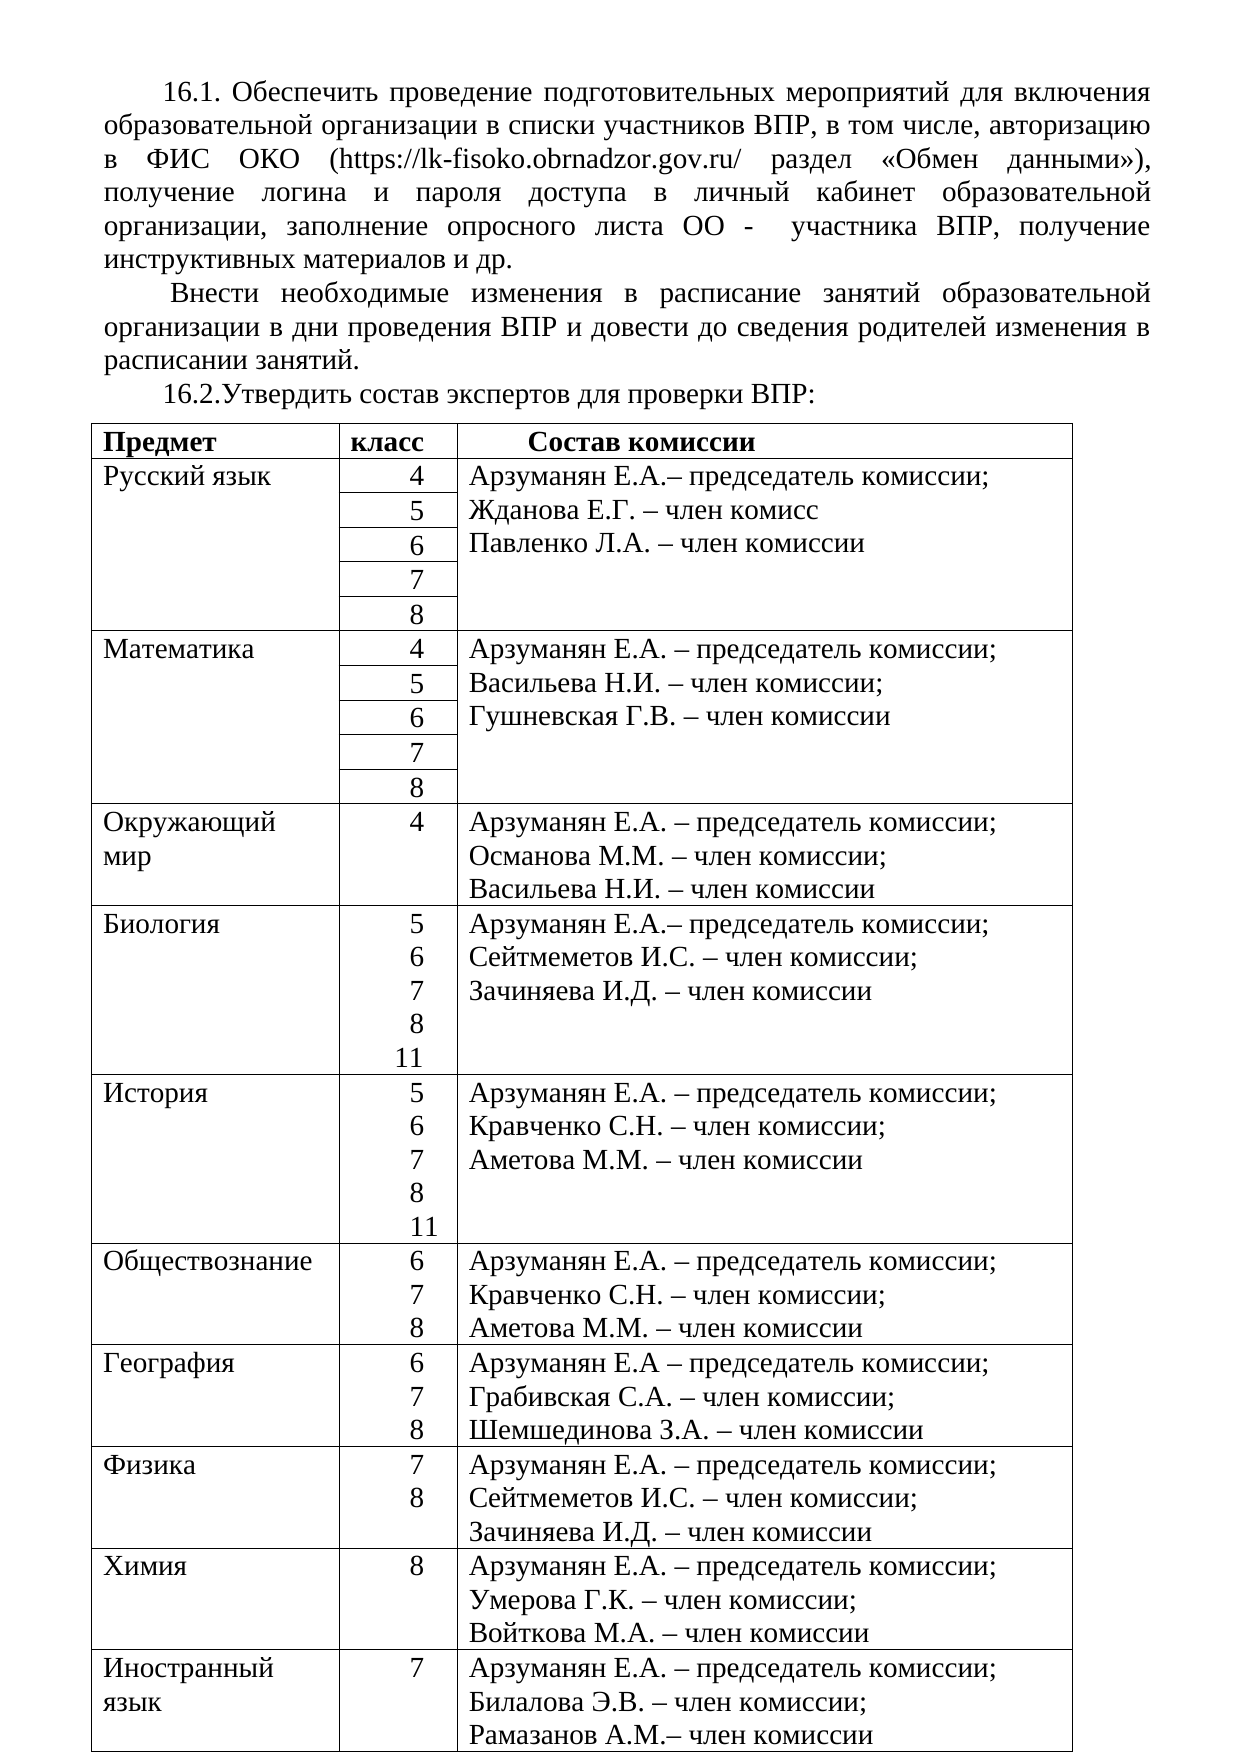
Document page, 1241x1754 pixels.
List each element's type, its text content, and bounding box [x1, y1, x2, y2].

table_cell Физика [92, 1447, 339, 1547]
table_cell 6 7 8 [340, 1345, 457, 1446]
table_cell 5 6 7 8 11 [340, 1075, 457, 1242]
table_header Предмет [92, 424, 339, 457]
table_cell Арзуманян Е.А.– председатель комиссии; Жданова Е.Г. – член комисс Павленко Л.А. – член комиссии [458, 459, 1072, 630]
table_cell 5 [340, 493, 457, 527]
table_cell Арзуманян Е.А – председатель комиссии; Грабивская С.А. – член комиссии; Шемшединова З.А. – член комиссии [458, 1345, 1072, 1446]
text 16.1. Обеспечить проведение подготовительных мероприятий для включения образовательной организации в списки участников ВПР, в том числе, авторизацию в ФИС ОКО (https://lk-fisoko.obrnadzor.gov.ru/ раздел «Обмен данными»), получение логина и пароля доступа в личный кабинет образовательной организации, заполнение опросного листа ОО - участника ВПР, получение инструктивных материалов и др. [103, 74, 1152, 275]
table_cell 4 [340, 459, 457, 492]
table_cell Окружающий мир [92, 804, 339, 905]
table_cell Арзуманян Е.А.– председатель комиссии; Сейтмеметов И.С. – член комиссии; Зачиняева И.Д. – член комиссии [458, 906, 1072, 1074]
text Внести необходимые изменения в расписание занятий образовательной организации в дни проведения ВПР и довести до сведения родителей изменения в расписании занятий. [103, 275, 1152, 376]
table_header Состав комиссии [458, 424, 1072, 457]
table_cell Арзуманян Е.А. – председатель комиссии; Кравченко С.Н. – член комиссии; Аметова М.М. – член комиссии [458, 1075, 1072, 1242]
table_cell История [92, 1075, 339, 1242]
table_cell 8 [340, 1549, 457, 1649]
table_cell Химия [92, 1549, 339, 1649]
table_cell 7 [340, 562, 457, 596]
table_cell Математика [92, 631, 339, 803]
table_cell Иностранный язык [92, 1650, 339, 1751]
table_cell Биология [92, 906, 339, 1074]
table_cell 4 [340, 631, 457, 665]
table_cell География [92, 1345, 339, 1446]
table_cell Русский язык [92, 459, 339, 630]
table_cell 6 [340, 701, 457, 734]
table_cell Обществознание [92, 1244, 339, 1344]
table_cell 5 6 7 8 11 [340, 906, 457, 1074]
table_cell 6 7 8 [340, 1244, 457, 1344]
table_cell Арзуманян Е.А. – председатель комиссии; Умерова Г.К. – член комиссии; Войткова М.А. – член комиссии [458, 1549, 1072, 1649]
table_cell Арзуманян Е.А. – председатель комиссии; Билалова Э.В. – член комиссии; Рамазанов А.М.– член комиссии [458, 1650, 1072, 1751]
table_cell Арзуманян Е.А. – председатель комиссии; Кравченко С.Н. – член комиссии; Аметова М.М. – член комиссии [458, 1244, 1072, 1344]
table_cell 7 [340, 1650, 457, 1751]
table_cell 8 [340, 770, 457, 803]
table_cell Арзуманян Е.А. – председатель комиссии; Османова М.М. – член комиссии; Васильева Н.И. – член комиссии [458, 804, 1072, 905]
table_cell Арзуманян Е.А. – председатель комиссии; Васильева Н.И. – член комиссии; Гушневская Г.В. – член комиссии [458, 631, 1072, 803]
table_cell 7 [340, 735, 457, 769]
table_cell 5 [340, 666, 457, 699]
table_cell 4 [340, 804, 457, 905]
table_cell 7 8 [340, 1447, 457, 1547]
table_cell Арзуманян Е.А. – председатель комиссии; Сейтмеметов И.С. – член комиссии; Зачиняева И.Д. – член комиссии [458, 1447, 1072, 1547]
table_header класс [340, 424, 457, 457]
table_cell 6 [340, 528, 457, 561]
table_cell 8 [340, 597, 457, 630]
text 16.2.Утвердить состав экспертов для проверки ВПР: [103, 376, 1152, 409]
